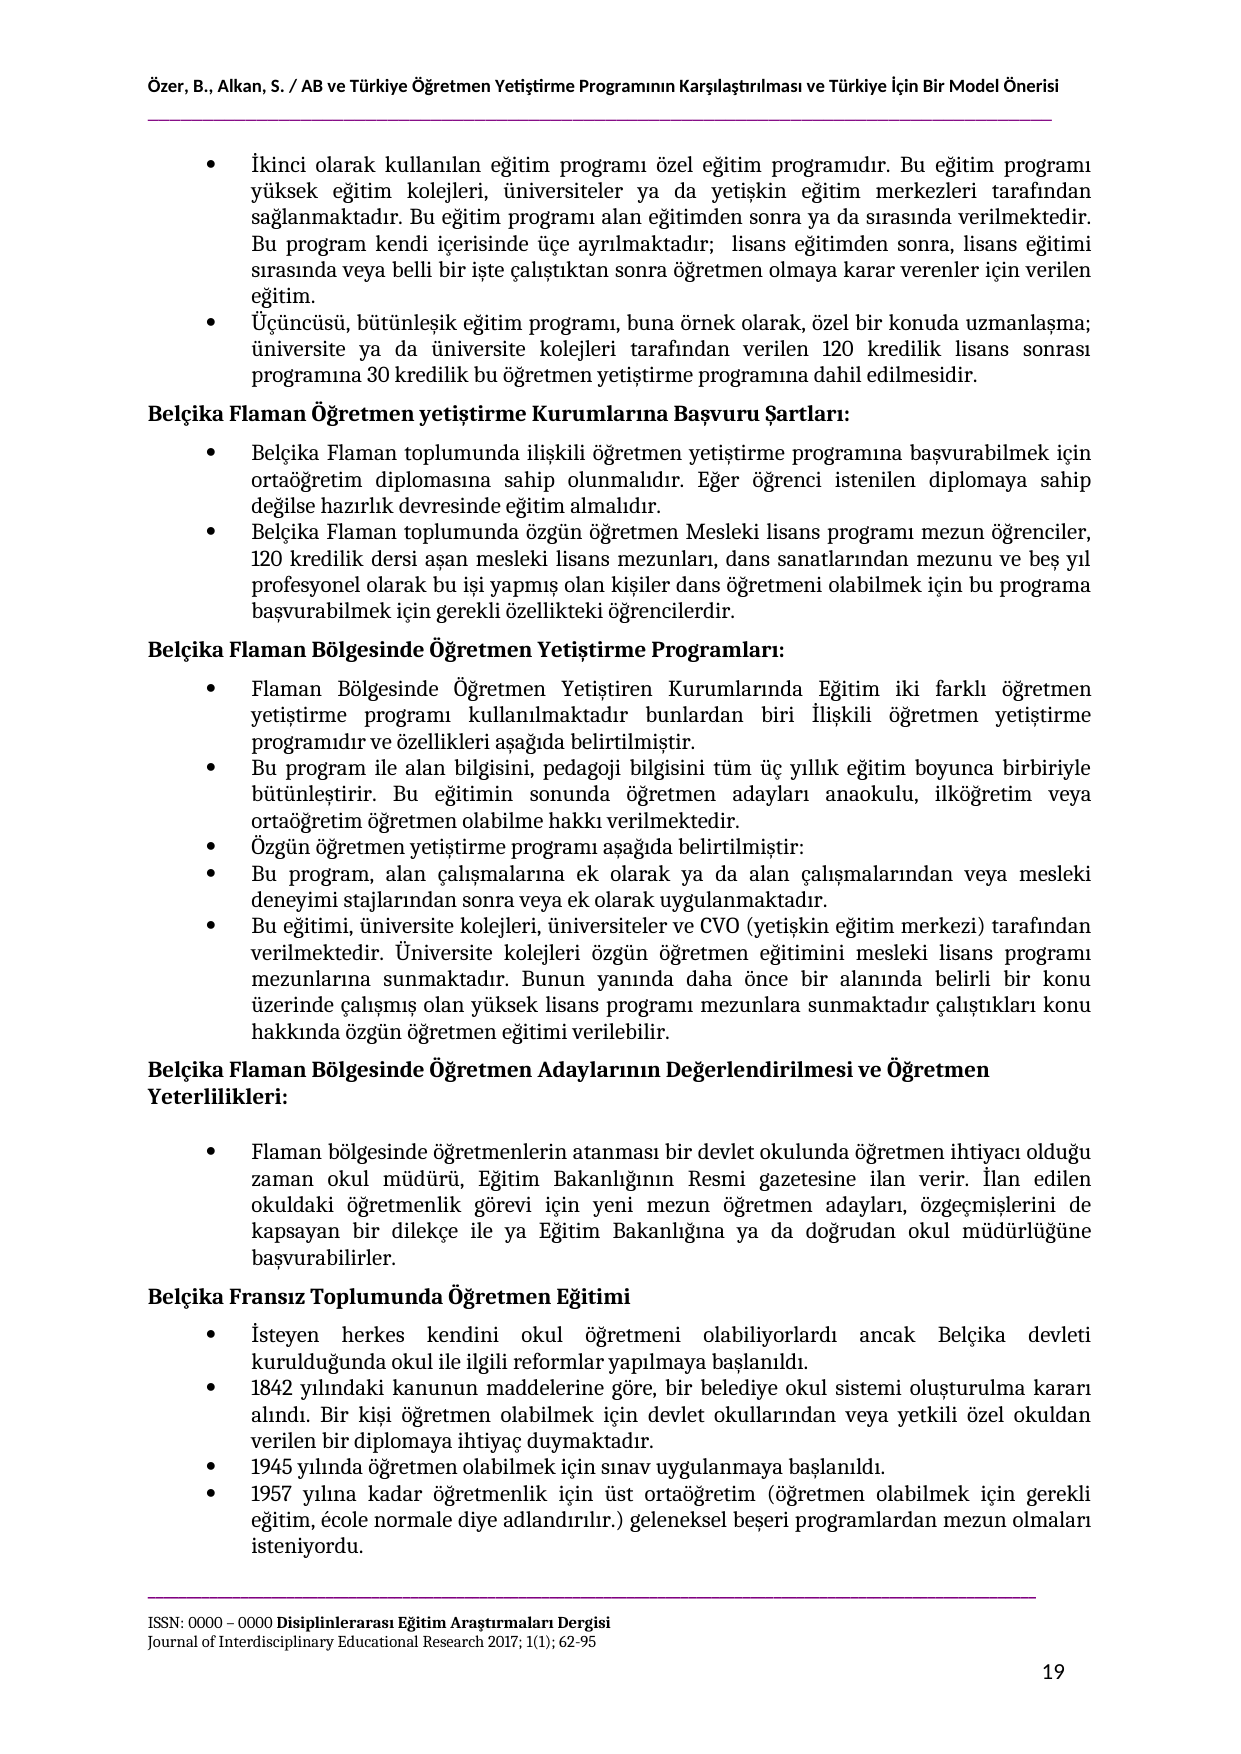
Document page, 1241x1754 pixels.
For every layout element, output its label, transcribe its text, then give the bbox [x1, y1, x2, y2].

text Belçika Flaman Bölgesinde Öğretmen Adaylarının Değerlendirilmesi ve Öğretmen Yeterlilikleri: [148, 1057, 1092, 1110]
list Bu eğitimi, üniversite kolejleri, üniversiteler ve CVO (yetişkin eğitim merkezi) tarafından verilmektedir. Üniversite kolejleri özgün öğretmen eğitimini mesleki lisans programı mezunlarına sunmaktadır. Bunun yanında daha önce bir alanında belirli bir konu üzerinde çalışmış olan yüksek lisans programı mezunlara sunmaktadır çalıştıkları konu hakkında özgün öğretmen eğitimi verilebilir. [207, 913, 1092, 1045]
list Üçüncüsü, bütünleşik eğitim programı, buna örnek olarak, özel bir konuda uzmanlaşma; üniversite ya da üniversite kolejleri tarafından verilen 120 kredilik lisans sonrası programına 30 kredilik bu öğretmen yetiştirme programına dahil edilmesidir. [207, 309, 1092, 389]
list Belçika Flaman toplumunda ilişkili öğretmen yetiştirme programına başvurabilmek için ortaöğretim diplomasına sahip olunmalıdır. Eğer öğrenci istenilen diplomaya sahip değilse hazırlık devresinde eğitim almalıdır. [207, 440, 1092, 519]
list Belçika Flaman toplumunda özgün öğretmen Mesleki lisans programı mezun öğrenciler, 120 kredilik dersi aşan mesleki lisans mezunları, dans sanatlarından mezunu ve beş yıl profesyonel olarak bu işi yapmış olan kişiler dans öğretmeni olabilmek için bu programa başvurabilmek için gerekli özellikteki öğrencilerdir. [207, 519, 1092, 624]
text Belçika Flaman Öğretmen yetiştirme Kurumlarına Başvuru Şartları: [148, 401, 1092, 427]
list Özgün öğretmen yetiştirme programı aşağıda belirtilmiştir: [207, 834, 1092, 860]
text Belçika Flaman Bölgesinde Öğretmen Yetiştirme Programları: [148, 637, 1092, 663]
list 1842 yılındaki kanunun maddelerine göre, bir belediye okul sistemi oluşturulma kararı alındı. Bir kişi öğretmen olabilmek için devlet okullarından veya yetkili özel okuldan verilen bir diplomaya ihtiyaç duymaktadır. [207, 1375, 1092, 1454]
list Bu program ile alan bilgisini, pedagoji bilgisini tüm üç yıllık eğitim boyunca birbiriyle bütünleştirir. Bu eğitimin sonunda öğretmen adayları anaokulu, ilköğretim veya ortaöğretim öğretmen olabilme hakkı verilmektedir. [207, 755, 1092, 834]
list İkinci olarak kullanılan eğitim programı özel eğitim programıdır. Bu eğitim programı yüksek eğitim kolejleri, üniversiteler ya da yetişkin eğitim merkezleri tarafından sağlanmaktadır. Bu eğitim programı alan eğitimden sonra ya da sırasında verilmektedir. Bu program kendi içerisinde üçe ayrılmaktadır; lisans eğitimden sonra, lisans eğitimi sırasında veya belli bir işte çalıştıktan sonra öğretmen olmaya karar verenler için verilen eğitim. [207, 151, 1092, 309]
list 1957 yılına kadar öğretmenlik için üst ortaöğretim (öğretmen olabilmek için gerekli eğitim, école normale diye adlandırılır.) geleneksel beşeri programlardan mezun olmaları isteniyordu. [207, 1480, 1092, 1559]
list Bu program, alan çalışmalarına ek olarak ya da alan çalışmalarından veya mesleki deneyimi stajlarından sonra veya ek olarak uygulanmaktadır. [207, 860, 1092, 913]
list Flaman Bölgesinde Öğretmen Yetiştiren Kurumlarında Eğitim iki farklı öğretmen yetiştirme programı kullanılmaktadır bunlardan biri İlişkili öğretmen yetiştirme programıdır ve özellikleri aşağıda belirtilmiştir. [207, 676, 1092, 755]
text Belçika Fransız Toplumunda Öğretmen Eğitimi [148, 1283, 1092, 1310]
list 1945 yılında öğretmen olabilmek için sınav uygulanmaya başlanıldı. [207, 1454, 1092, 1480]
list İsteyen herkes kendini okul öğretmeni olabiliyorlardı ancak Belçika devleti kurulduğunda okul ile ilgili reformlar yapılmaya başlanıldı. [207, 1322, 1092, 1375]
list Flaman bölgesinde öğretmenlerin atanması bir devlet okulunda öğretmen ihtiyacı olduğu zaman okul müdürü, Eğitim Bakanlığının Resmi gazetesine ilan verir. İlan edilen okuldaki öğretmenlik görevi için yeni mezun öğretmen adayları, özgeçmişlerini de kapsayan bir dilekçe ile ya Eğitim Bakanlığına ya da doğrudan okul müdürlüğüne başvurabilirler. [207, 1139, 1092, 1271]
